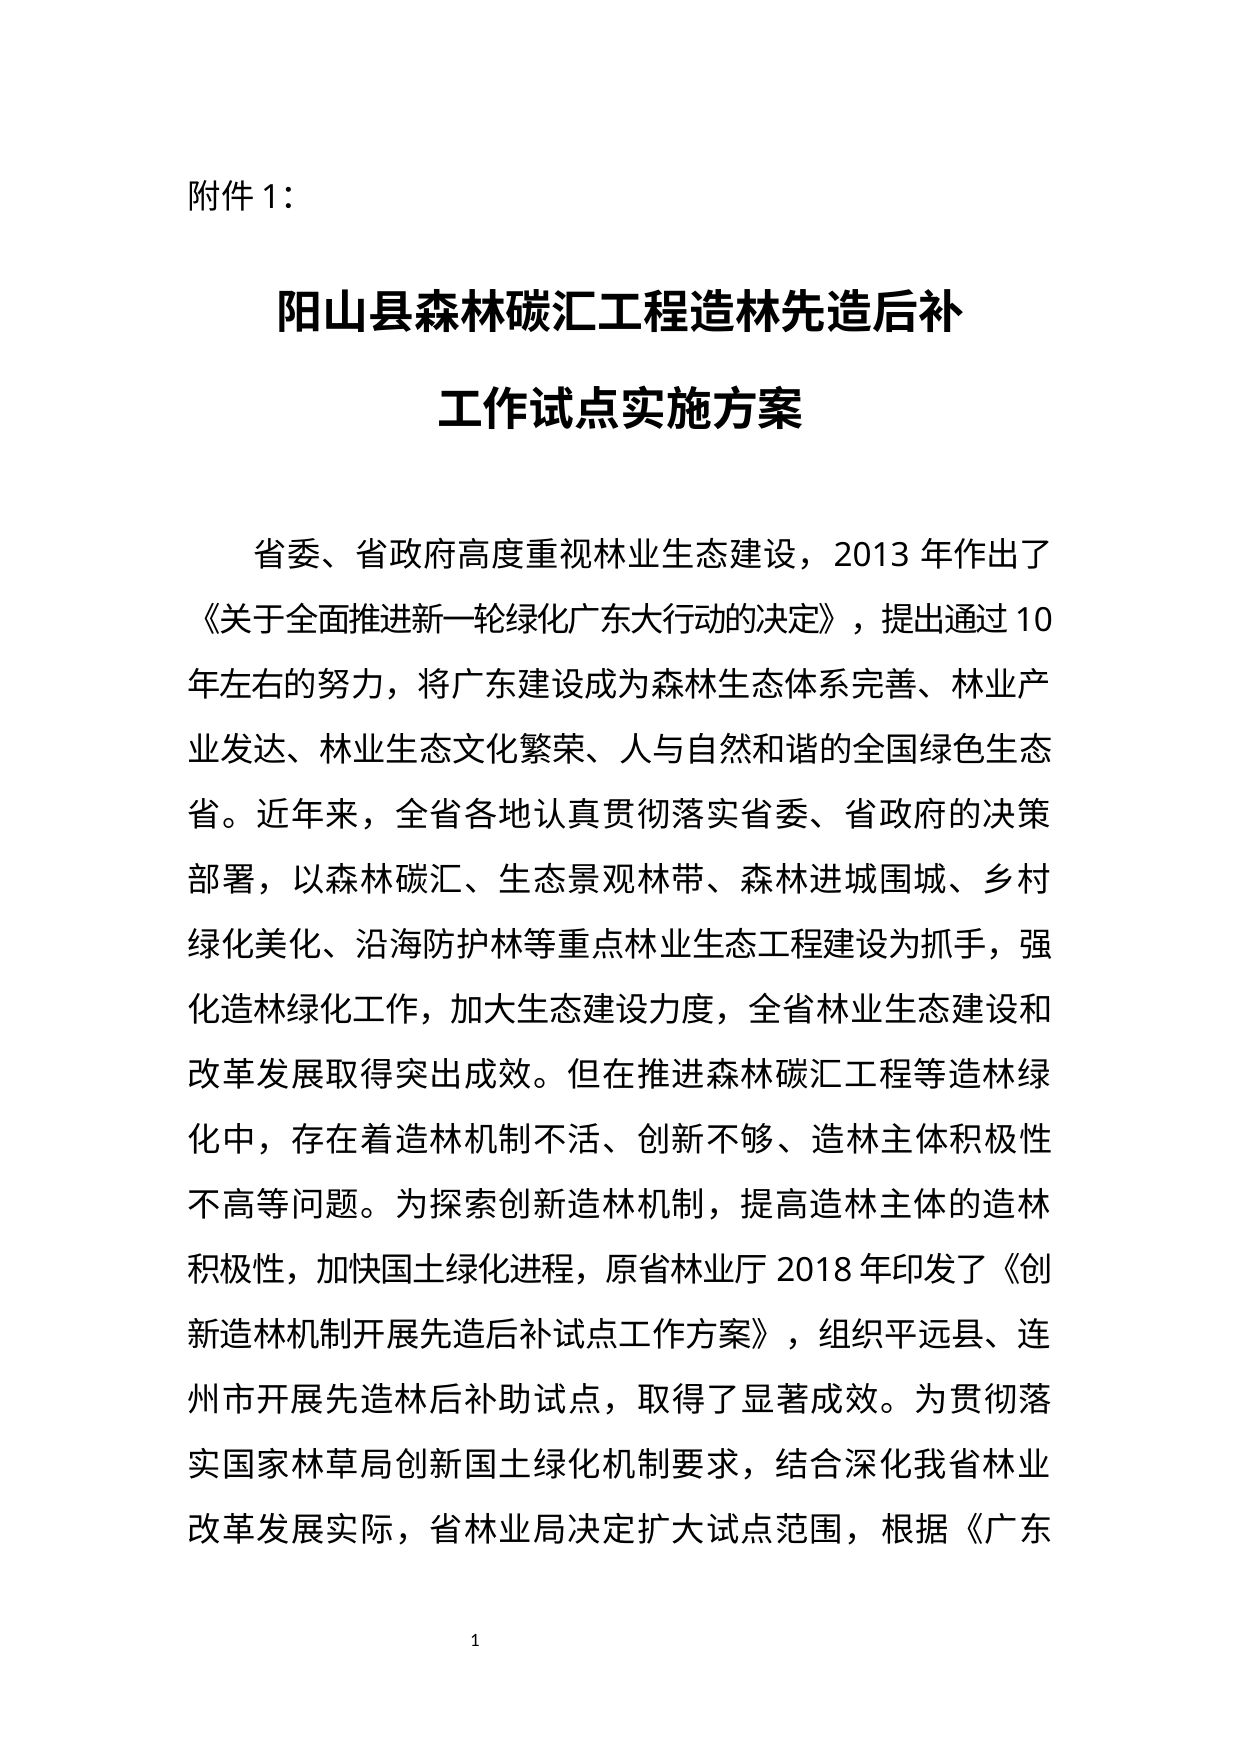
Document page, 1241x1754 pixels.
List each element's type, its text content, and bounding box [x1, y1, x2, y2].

text 工作试点实施方案 [187, 357, 1053, 454]
text 附件1： [187, 162, 1053, 227]
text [187, 519, 1053, 1559]
text 阳山县森林碳汇工程造林先造后补 [187, 259, 1053, 357]
